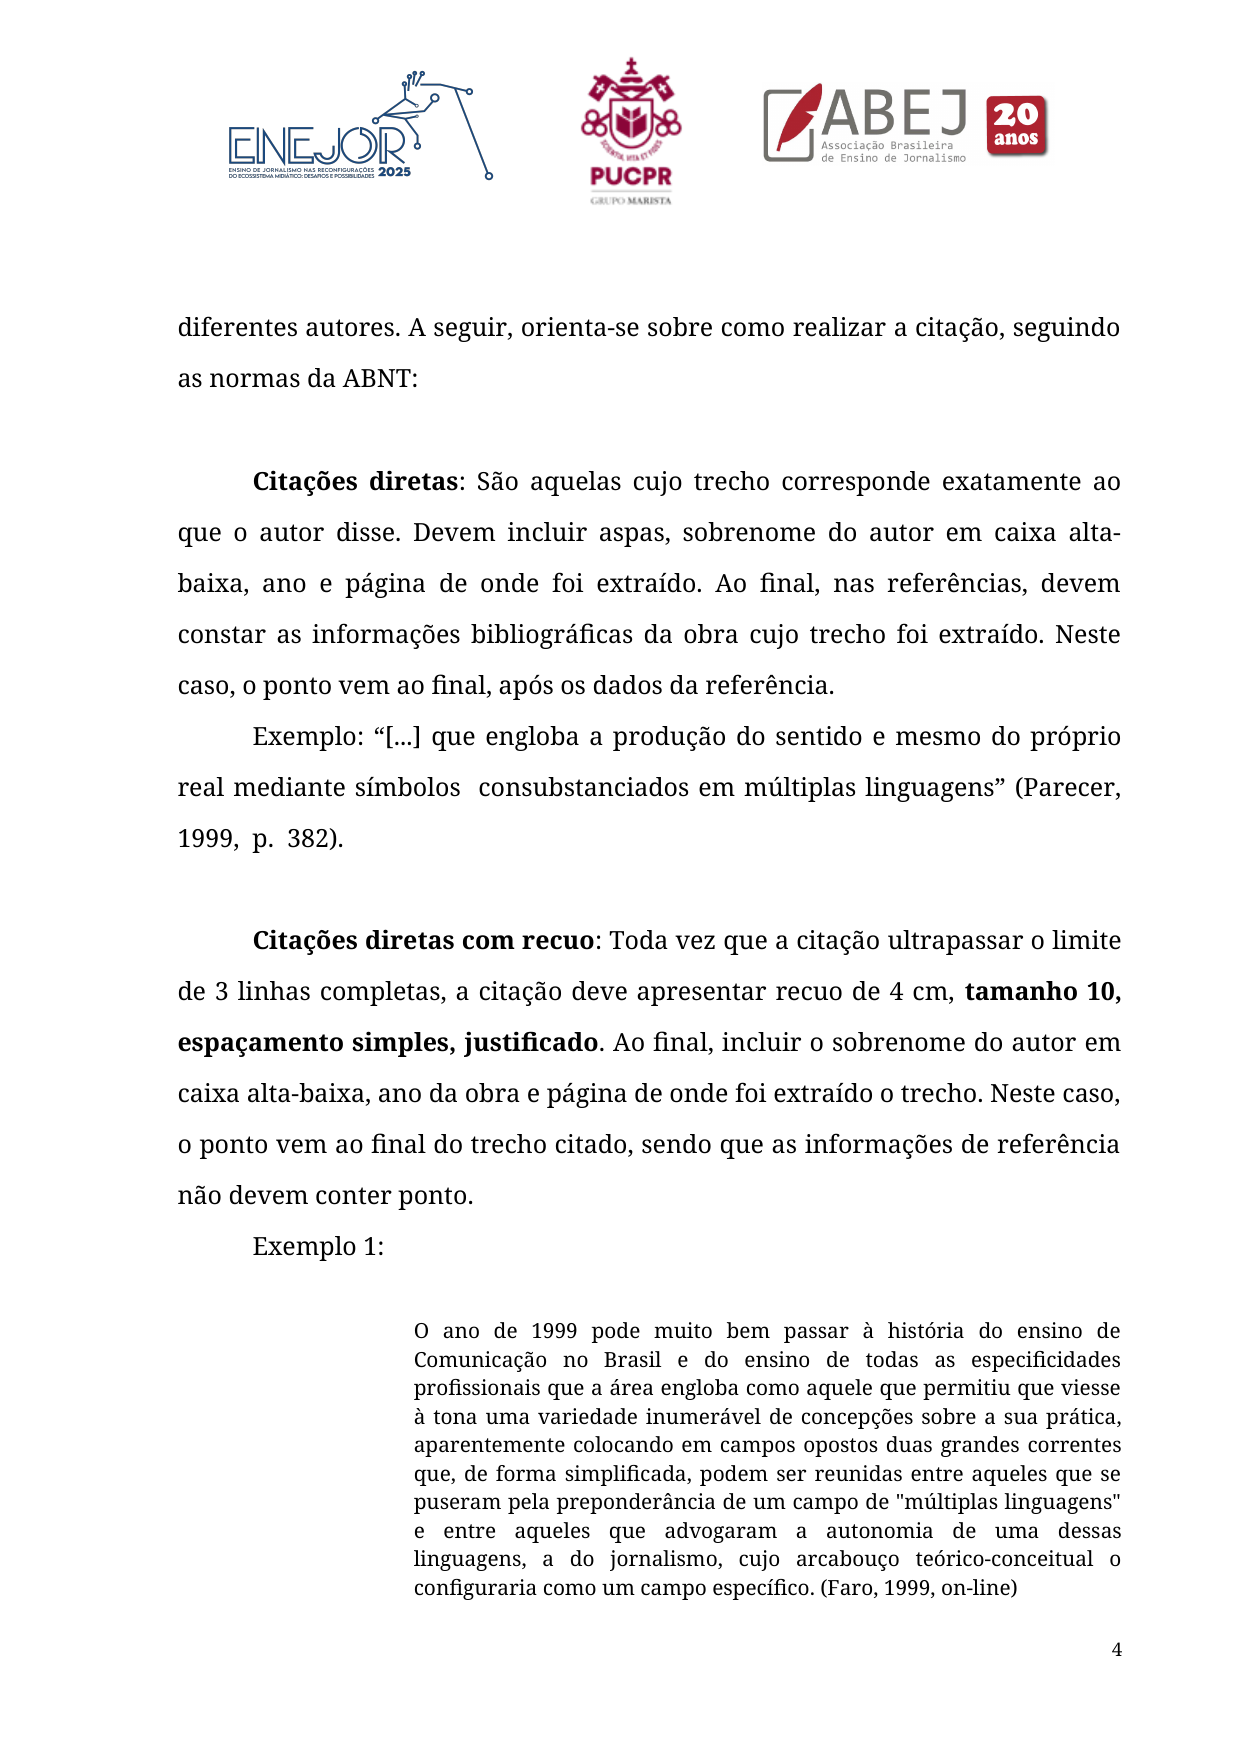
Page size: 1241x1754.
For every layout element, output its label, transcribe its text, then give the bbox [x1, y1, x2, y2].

text Citações diretas com recuo: Toda vez que a citação ultrapassar o limite de 3 linhas completas, a citação deve apresentar recuo de 4 cm, tamanho 10, espaçamento simples, justificado. Ao final, incluir o sobrenome do autor em caixa alta-baixa, ano da obra e página de onde foi extraído o trecho. Neste caso, o ponto vem ao final do trecho citado, sendo que as informações de referência não devem conter ponto. [177, 923, 1122, 1212]
picture [564, 40, 701, 224]
picture [177, 27, 539, 224]
text Exemplo 1: [177, 1229, 1122, 1263]
text Citações diretas: São aquelas cujo trecho corresponde exatamente ao que o autor disse. Devem incluir aspas, sobrenome do autor em caixa alta-baixa, ano e página de onde foi extraído. Ao final, nas referências, devem constar as informações bibliográficas da obra cujo trecho foi extraído. Neste caso, o ponto vem ao final, após os dados da referência. [177, 463, 1122, 701]
picture [762, 82, 1055, 166]
text Exemplo: “[...] que engloba a produção do sentido e mesmo do próprio real mediante símbolos consubstanciados em múltiplas linguagens” (Parecer, 1999, p. 382). [177, 718, 1122, 854]
text O ano de 1999 pode muito bem passar à história do ensino de Comunicação no Brasil e do ensino de todas as especificidades profissionais que a área engloba como aquele que permitiu que viesse à tona uma variedade inumerável de concepções sobre a sua prática, aparentemente colocando em campos opostos duas grandes correntes que, de forma simplificada, podem ser reunidas entre aqueles que se puseram pela preponderância de um campo de "múltiplas linguagens" e entre aqueles que advogaram a autonomia de uma dessas linguagens, a do jornalismo, cujo arcabouço teórico-conceitual o configuraria como um campo específico. (Faro, 1999, on-line) [413, 1317, 1122, 1601]
